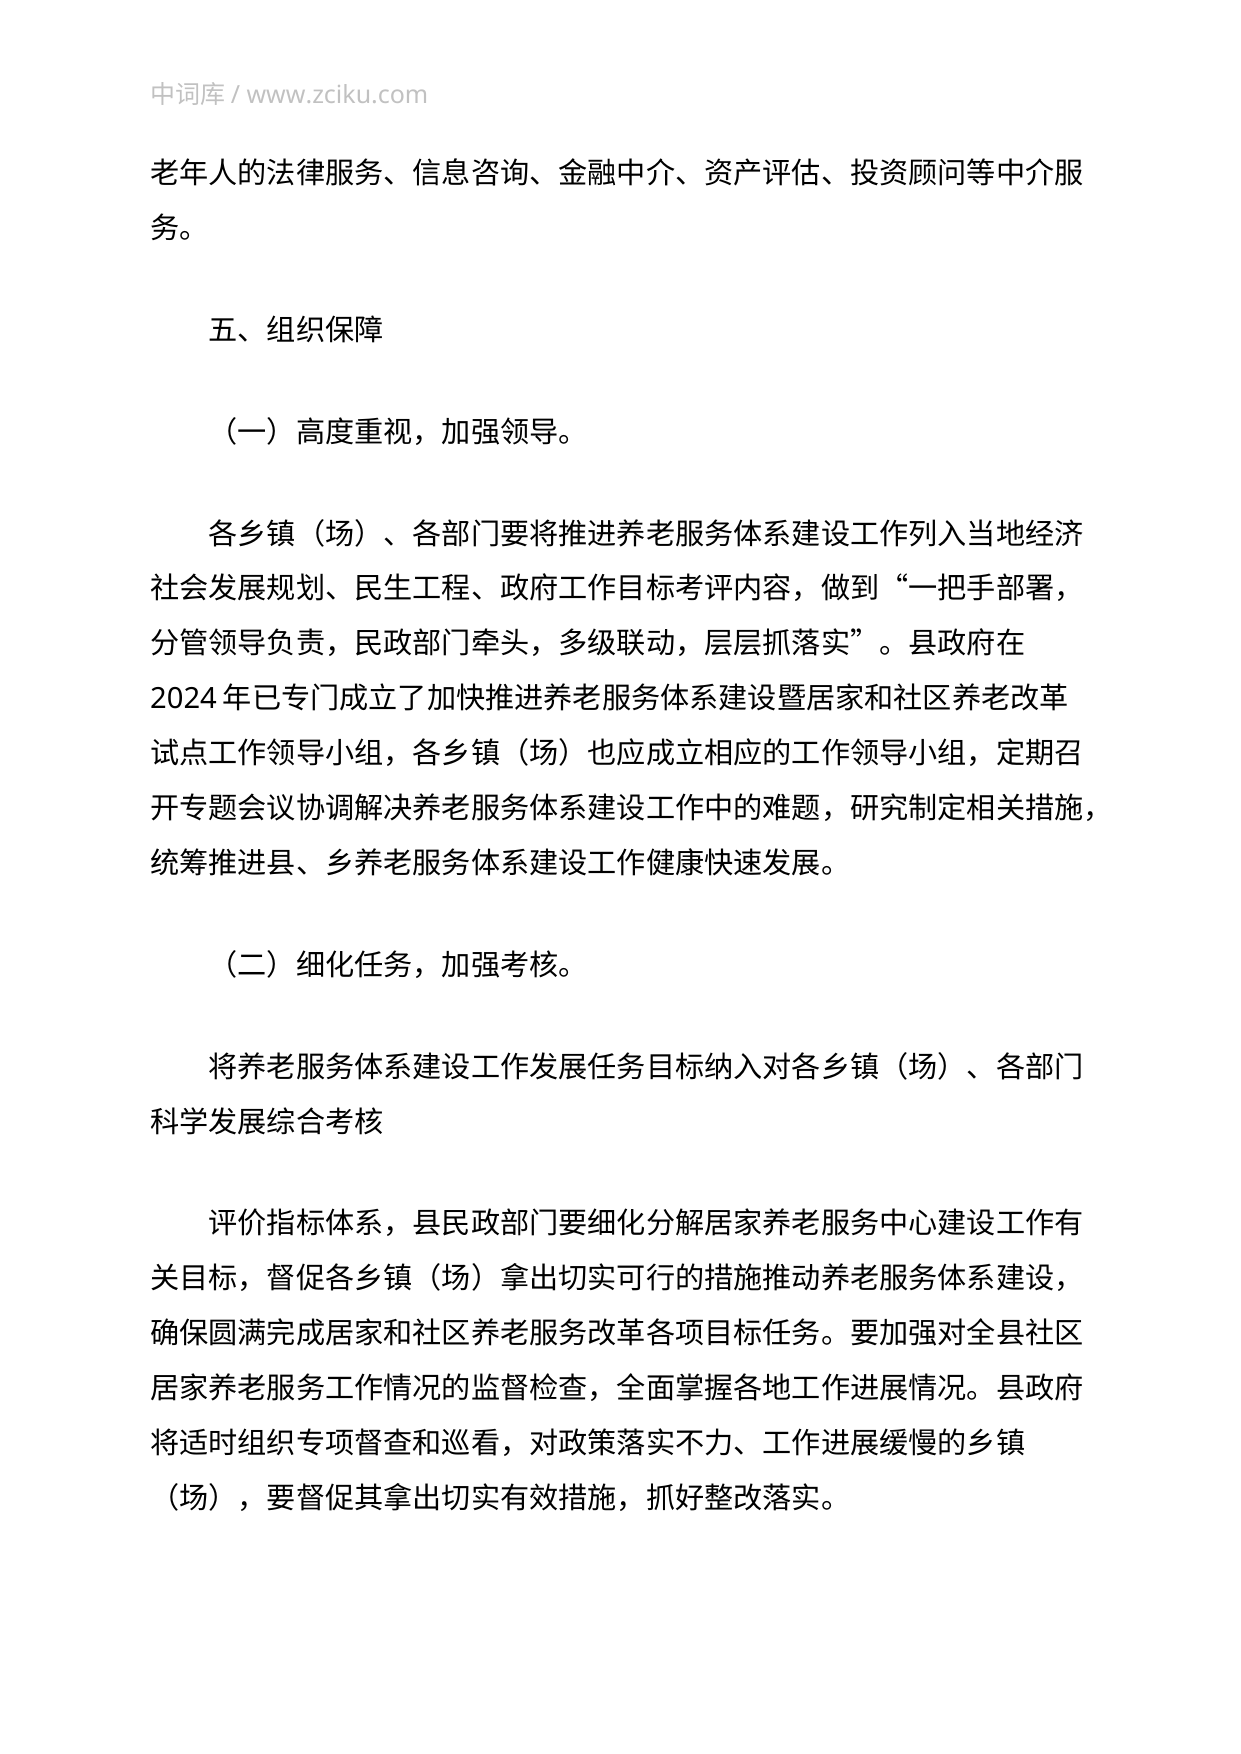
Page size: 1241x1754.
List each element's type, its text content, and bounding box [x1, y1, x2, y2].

text 评价指标体系，县民政部门要细化分解居家养老服务中心建设工作有关目标，督促各乡镇（场）拿出切实可行的措施推动养老服务体系建设，确保圆满完成居家和社区养老服务改革各项目标任务。要加强对全县社区居家养老服务工作情况的监督检查，全面掌握各地工作进展情况。县政府将适时组织专项督查和巡看，对政策落实不力、工作进展缓慢的乡镇（场），要督促其拿出切实有效措施，抓好整改落实。 [150, 1200, 1090, 1517]
text 将养老服务体系建设工作发展任务目标纳入对各乡镇（场）、各部门科学发展综合考核 [150, 1043, 1090, 1140]
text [150, 150, 1090, 247]
text （一）高度重视，加强领导。 [150, 408, 1090, 451]
text （二）细化任务，加强考核。 [150, 941, 1090, 984]
text 五、组织保障 [150, 307, 1090, 349]
text 各乡镇（场）、各部门要将推进养老服务体系建设工作列入当地经济社会发展规划、民生工程、政府工作目标考评内容，做到“一把手部署，分管领导负责，民政部门牵头，多级联动，层层抓落实”。县政府在2024年已专门成立了加快推进养老服务体系建设暨居家和社区养老改革试点工作领导小组，各乡镇（场）也应成立相应的工作领导小组，定期召开专题会议协调解决养老服务体系建设工作中的难题，研究制定相关措施，统筹推进县、乡养老服务体系建设工作健康快速发展。 [150, 510, 1090, 882]
